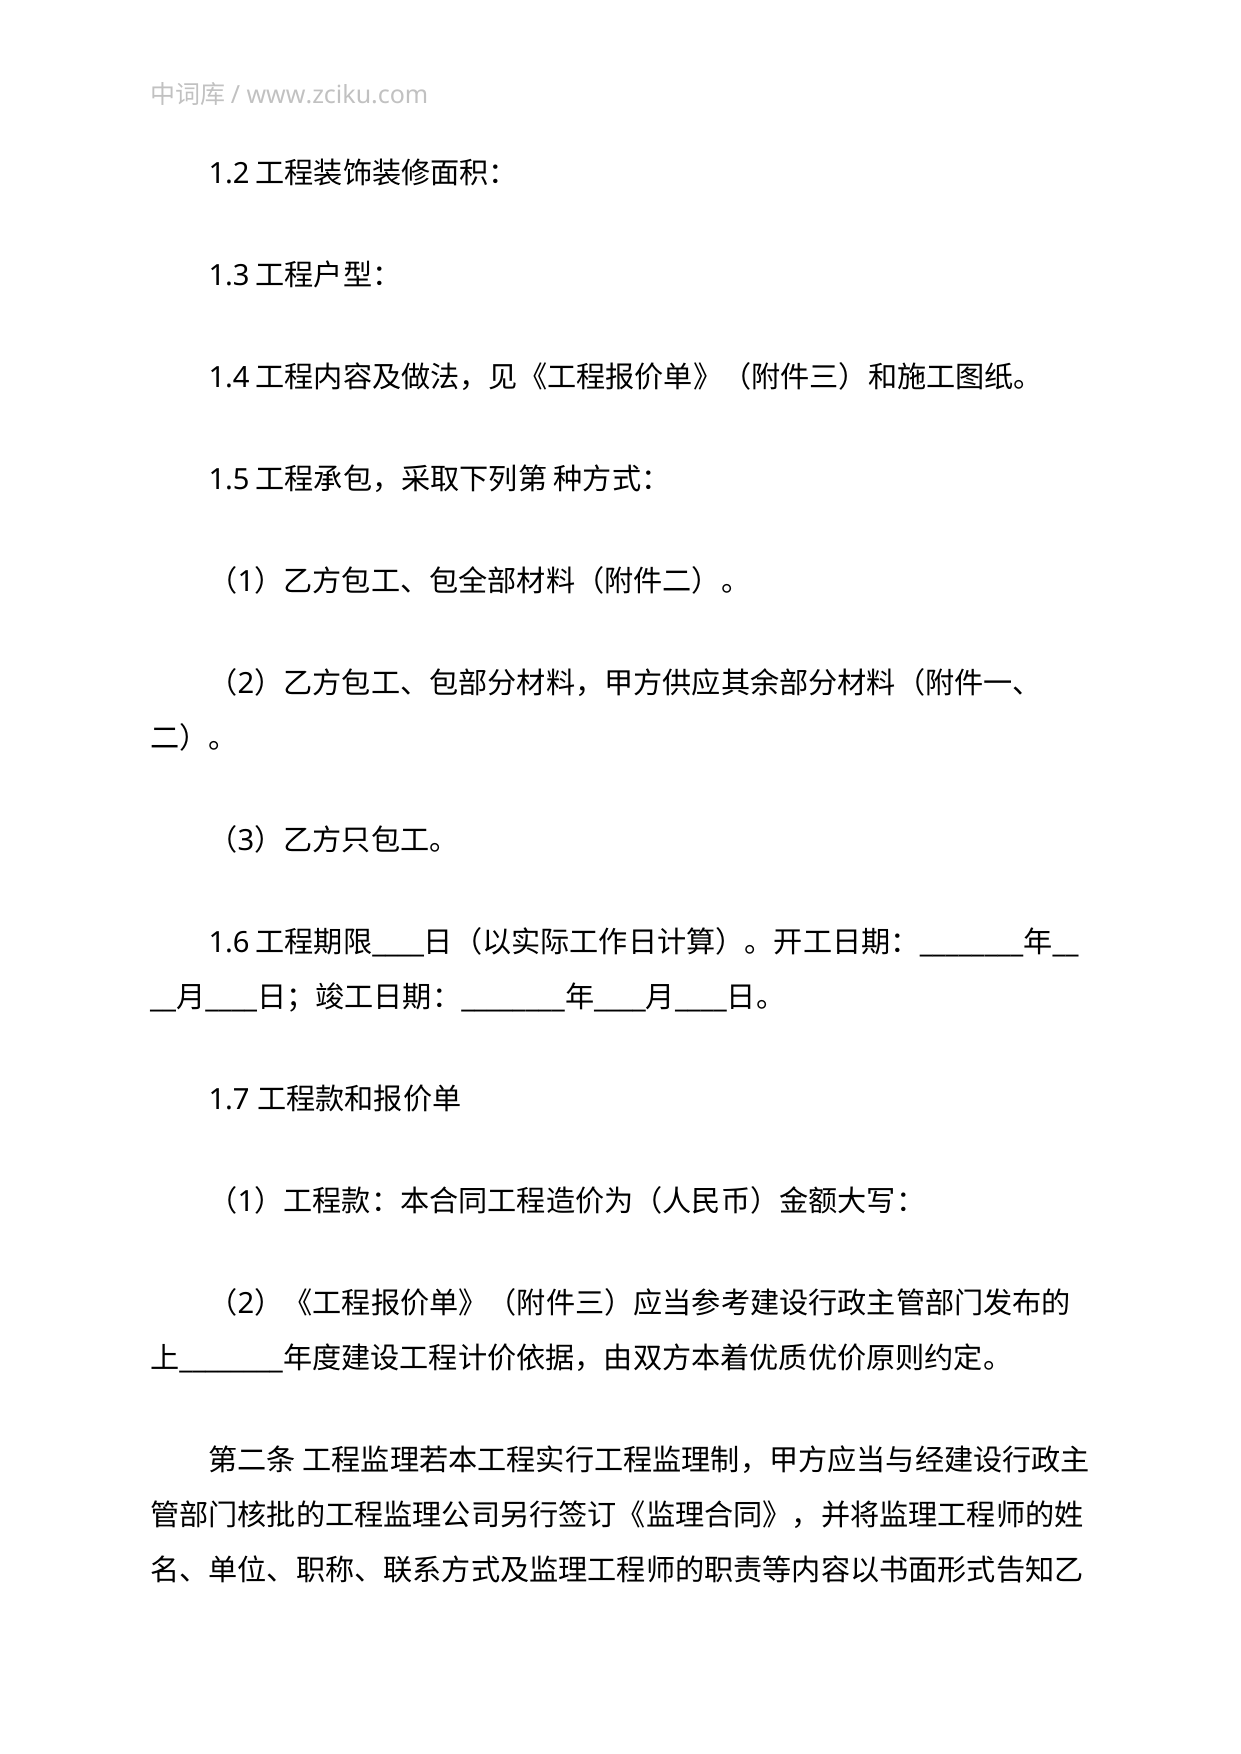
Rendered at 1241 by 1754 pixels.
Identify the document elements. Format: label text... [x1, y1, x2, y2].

text （1）工程款：本合同工程造价为（人民币）金额大写： [150, 1178, 1090, 1220]
text 1.5工程承包，采取下列第 种方式： [150, 456, 1090, 498]
text （1）乙方包工、包全部材料（附件二）。 [150, 558, 1090, 600]
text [150, 1437, 1090, 1589]
text 1.3工程户型： [150, 252, 1090, 294]
text 1.4工程内容及做法，见《工程报价单》（附件三）和施工图纸。 [150, 354, 1090, 396]
text 1.2工程装饰装修面积： [150, 150, 1090, 192]
text （3）乙方只包工。 [150, 817, 1090, 859]
text 1.7 工程款和报价单 [150, 1076, 1090, 1118]
text （2）乙方包工、包部分材料，甲方供应其余部分材料（附件一、二）。 [150, 660, 1090, 757]
text （2）《工程报价单》（附件三）应当参考建设行政主管部门发布的上________年度建设工程计价依据，由双方本着优质优价原则约定。 [150, 1279, 1090, 1377]
text 1.6工程期限____日（以实际工作日计算）。开工日期：________年____月____日；竣工日期：________年____月____日。 [150, 919, 1090, 1016]
